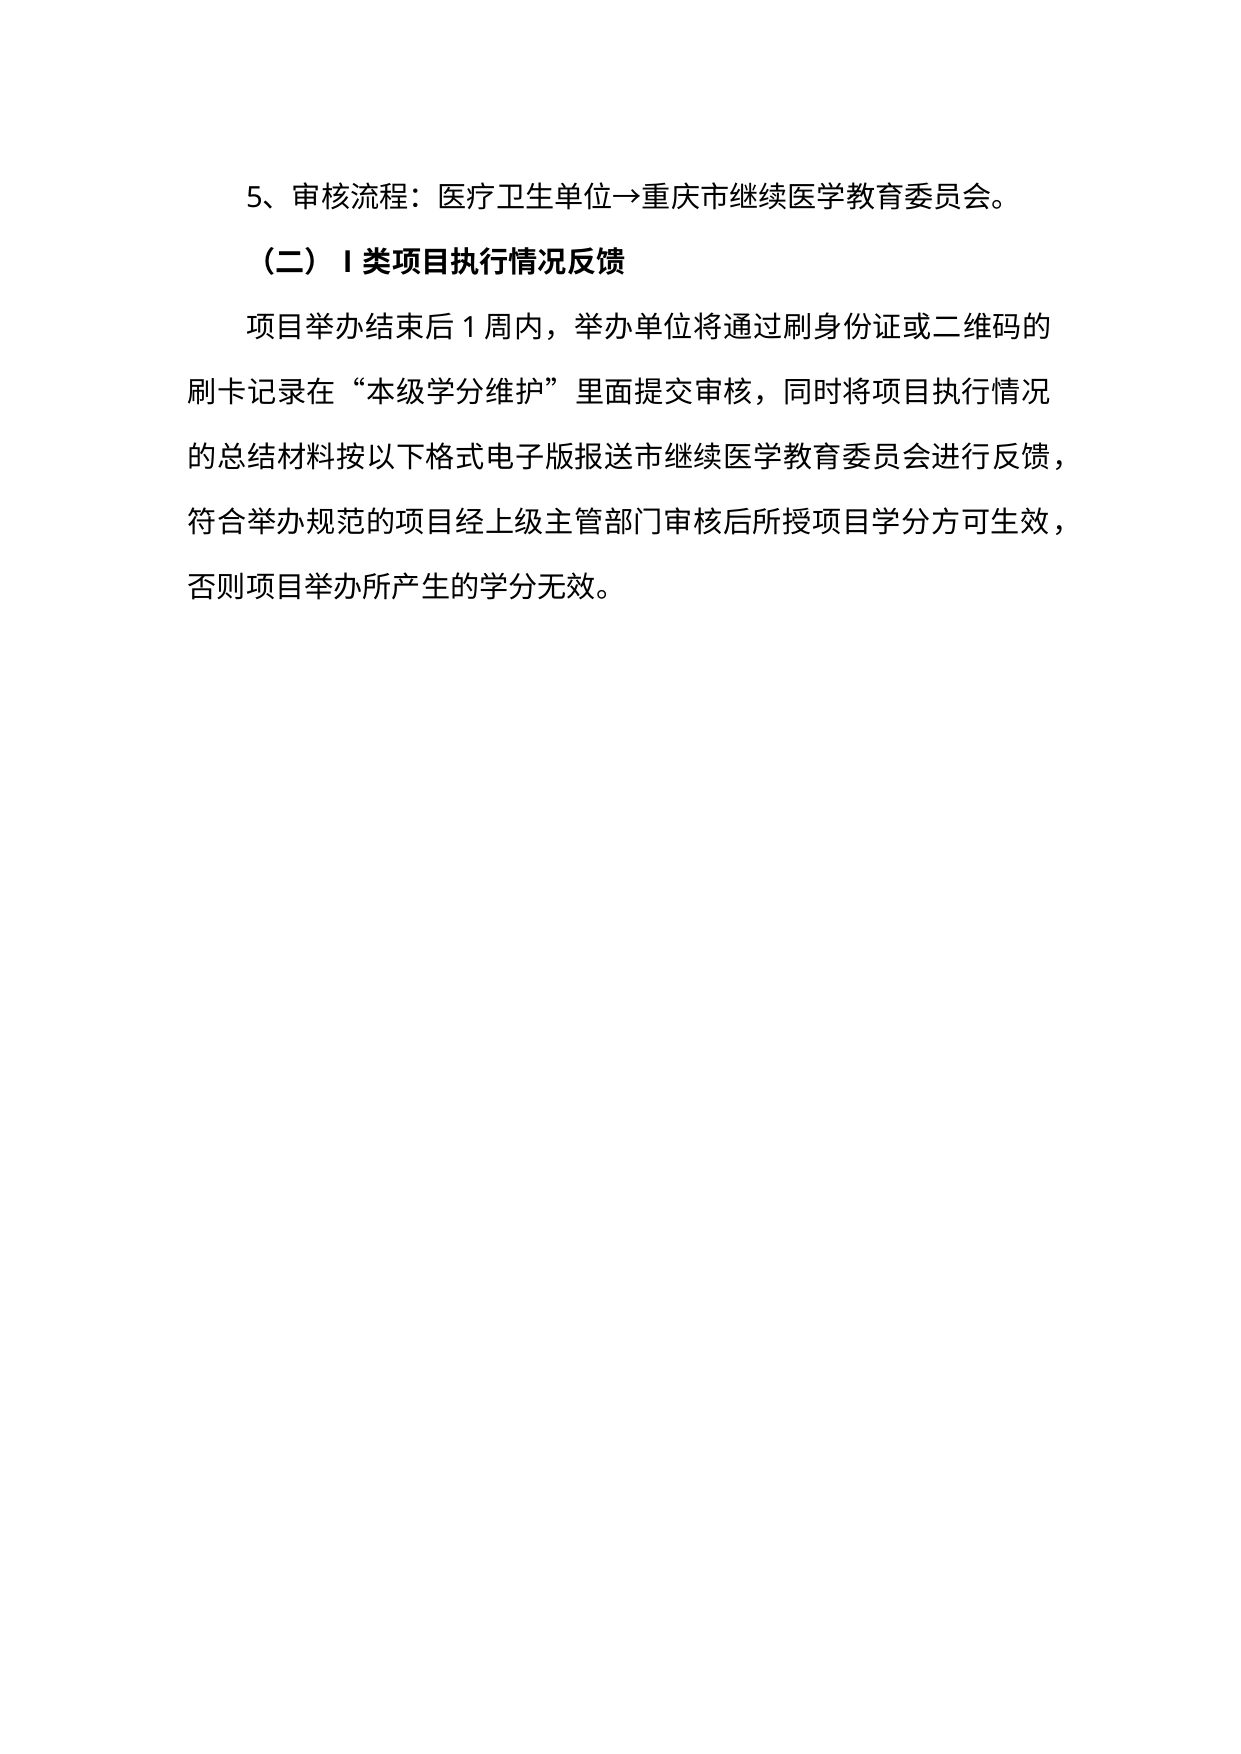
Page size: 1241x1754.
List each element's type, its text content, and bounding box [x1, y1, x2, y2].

text 项目举办结束后1周内，举办单位将通过刷身份证或二维码的刷卡记录在“本级学分维护”里面提交审核，同时将项目执行情况的总结材料按以下格式电子版报送市继续医学教育委员会进行反馈，符合举办规范的项目经上级主管部门审核后所授项目学分方可生效，否则项目举办所产生的学分无效。 [187, 292, 1053, 617]
text 5、审核流程：医疗卫生单位→重庆市继续医学教育委员会。 [187, 162, 1053, 227]
text （二）Ⅰ类项目执行情况反馈 [187, 227, 1053, 292]
